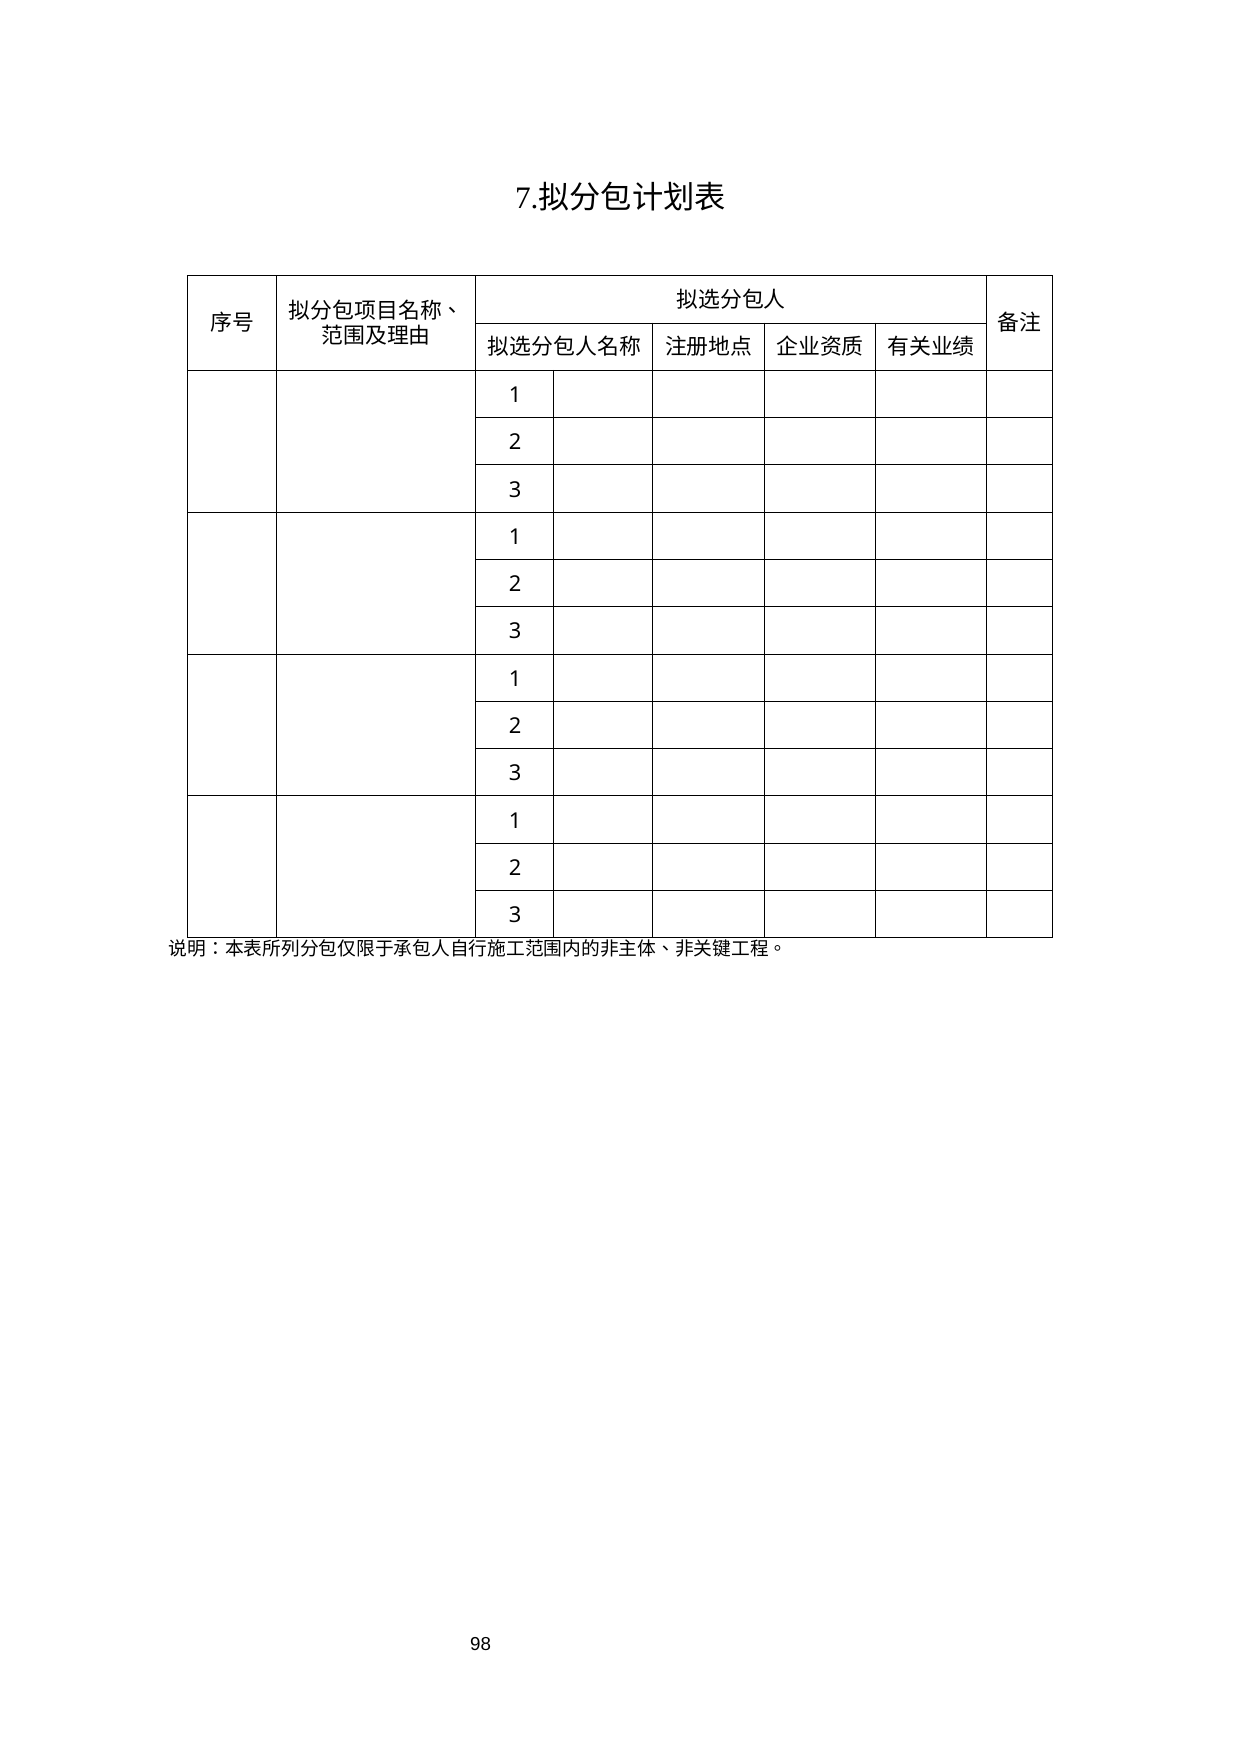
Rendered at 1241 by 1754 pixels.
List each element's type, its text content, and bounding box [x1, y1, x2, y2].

table_header 序号 [188, 276, 276, 370]
table_cell [987, 607, 1052, 653]
table_cell 3 [476, 891, 553, 937]
table_cell [765, 560, 875, 606]
table_cell 1 [476, 796, 553, 843]
table_cell [987, 465, 1052, 512]
table_cell [987, 891, 1052, 937]
table_cell 2 [476, 560, 553, 606]
table_cell [765, 513, 875, 559]
table_cell [765, 796, 875, 843]
table_cell [765, 418, 875, 464]
table_cell [987, 371, 1052, 417]
table_cell [765, 891, 875, 937]
table_cell [876, 418, 986, 464]
table_cell [987, 844, 1052, 890]
table_cell [876, 560, 986, 606]
table_cell [876, 465, 986, 512]
table_cell [554, 513, 652, 559]
table_cell [554, 796, 652, 843]
table_cell [876, 702, 986, 748]
table_cell [876, 844, 986, 890]
table_cell 2 [476, 702, 553, 748]
table_cell [765, 702, 875, 748]
table_header 备注 [987, 276, 1052, 370]
table_cell [765, 749, 875, 795]
table_cell 1 [476, 371, 553, 417]
table_cell [277, 371, 475, 512]
table_cell [765, 465, 875, 512]
table_cell [277, 513, 475, 653]
subtitle 7.拟分包计划表 [148, 175, 1092, 217]
table_cell 注册地点 [653, 324, 764, 370]
table_cell [653, 371, 764, 417]
table_cell [876, 749, 986, 795]
table_cell [765, 844, 875, 890]
text 说明：本表所列分包仅限于承包人自行施工范围内的非主体、非关键工程。 [148, 938, 1049, 960]
table_cell [765, 607, 875, 653]
table_cell 拟选分包人名称 [476, 324, 652, 370]
table_header 拟分包项目名称、范围及理由 [277, 276, 475, 370]
table_cell [653, 465, 764, 512]
table_cell [987, 702, 1052, 748]
table_cell 3 [476, 607, 553, 653]
table_cell 3 [476, 465, 553, 512]
table_cell 2 [476, 418, 553, 464]
table_header 拟选分包人 [476, 276, 986, 322]
table_cell [554, 465, 652, 512]
table_cell [277, 796, 475, 937]
table_cell [876, 891, 986, 937]
table_cell [765, 655, 875, 701]
table_cell [653, 749, 764, 795]
table_cell [188, 513, 276, 653]
table_cell [987, 513, 1052, 559]
table_cell 有关业绩 [876, 324, 986, 370]
table_cell [277, 655, 475, 795]
table_cell [876, 607, 986, 653]
table_cell [554, 607, 652, 653]
table_cell [876, 796, 986, 843]
table_cell [653, 513, 764, 559]
table_cell [653, 655, 764, 701]
table_cell [876, 513, 986, 559]
table_cell [188, 655, 276, 795]
table_cell [653, 844, 764, 890]
table_cell [554, 891, 652, 937]
table_cell [188, 796, 276, 937]
table_cell 2 [476, 844, 553, 890]
table_cell [987, 418, 1052, 464]
table_cell 1 [476, 513, 553, 559]
table_cell [554, 844, 652, 890]
table_cell [987, 560, 1052, 606]
table_cell [653, 607, 764, 653]
table_cell [653, 560, 764, 606]
table_cell 3 [476, 749, 553, 795]
table_cell [554, 702, 652, 748]
table_cell 1 [476, 655, 553, 701]
table_cell [765, 371, 875, 417]
table_cell [987, 655, 1052, 701]
table_cell [653, 702, 764, 748]
table_cell [188, 371, 276, 512]
table_cell [876, 655, 986, 701]
table_cell [653, 418, 764, 464]
table_cell [987, 749, 1052, 795]
table_cell [554, 371, 652, 417]
table_cell [554, 749, 652, 795]
table_cell [653, 891, 764, 937]
table_cell [876, 371, 986, 417]
table_cell [554, 560, 652, 606]
table_cell [987, 796, 1052, 843]
table_cell 企业资质 [765, 324, 875, 370]
table_cell [653, 796, 764, 843]
table_cell [554, 418, 652, 464]
table_cell [554, 655, 652, 701]
